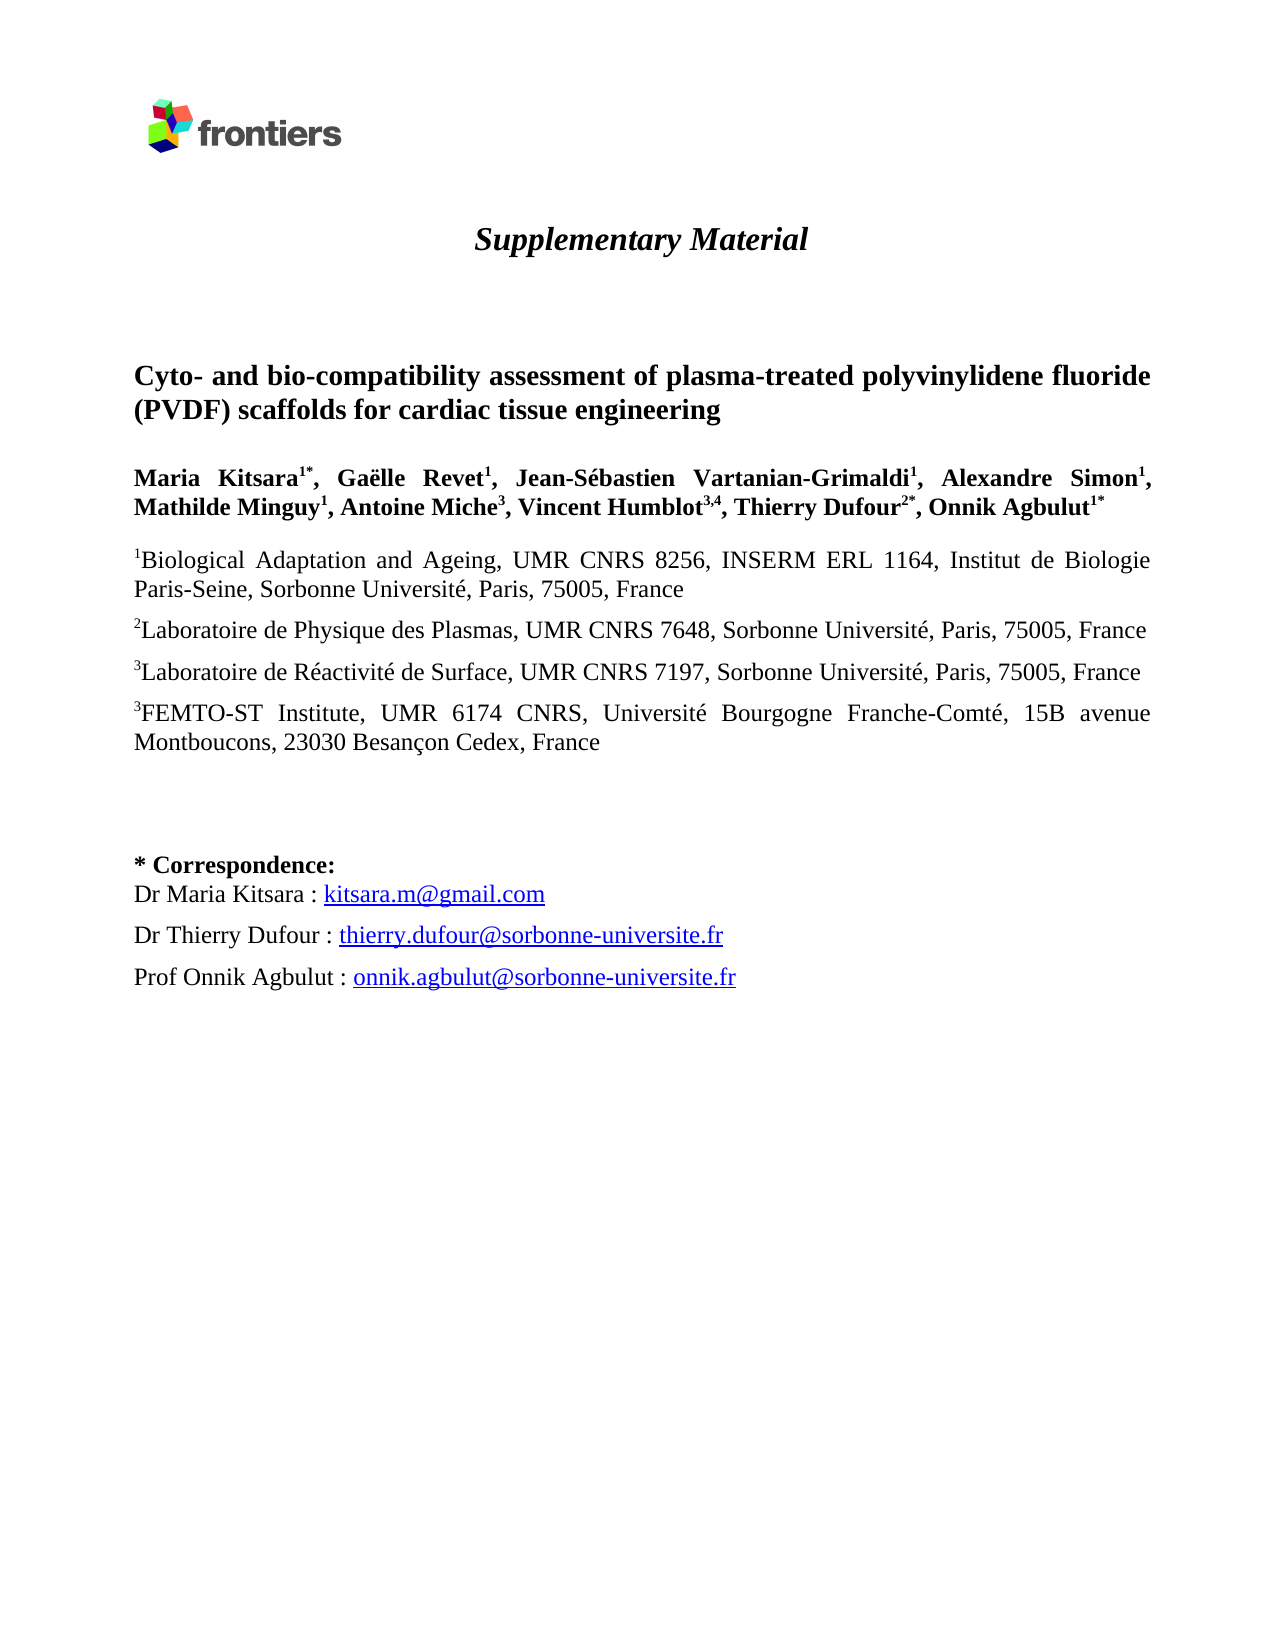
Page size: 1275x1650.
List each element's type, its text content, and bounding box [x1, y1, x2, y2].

text Dr Thierry Dufour : thierry.dufour@sorbonne-universite.fr [133, 920, 1152, 949]
text 3Laboratoire de Réactivité de Surface, UMR CNRS 7197, Sorbonne Université, Paris, 75005, France [133, 657, 1152, 685]
text 1Biological Adaptation and Ageing, UMR CNRS 8256, INSERM ERL 1164, Institut de Biologie Paris-Seine, Sorbonne Université, Paris, 75005, France [133, 545, 1152, 603]
title Cyto- and bio-compatibility assessment of plasma-treated polyvinylidene fluoride (PVDF) scaffolds for cardiac tissue engineering [133, 358, 1152, 425]
text Maria Kitsara1*, Gaëlle Revet1, Jean-Sébastien Vartanian-Grimaldi1, Alexandre Simon1, Mathilde Minguy1, Antoine Miche3, Vincent Humblot3,4, Thierry Dufour2*, Onnik Agbulut1* [133, 463, 1152, 520]
picture [133, 87, 361, 169]
text Supplementary Material [133, 219, 1152, 257]
text Prof Onnik Agbulut : onnik.agbulut@sorbonne-universite.fr [133, 962, 1152, 990]
text 3FEMTO-ST Institute, UMR 6174 CNRS, Université Bourgogne Franche-Comté, 15B avenue Montboucons, 23030 Besançon Cedex, France [133, 698, 1152, 755]
text * Correspondence: Dr Maria Kitsara : kitsara.m@gmail.com [133, 850, 1152, 908]
text 2Laboratoire de Physique des Plasmas, UMR CNRS 7648, Sorbonne Université, Paris, 75005, France [133, 615, 1152, 644]
